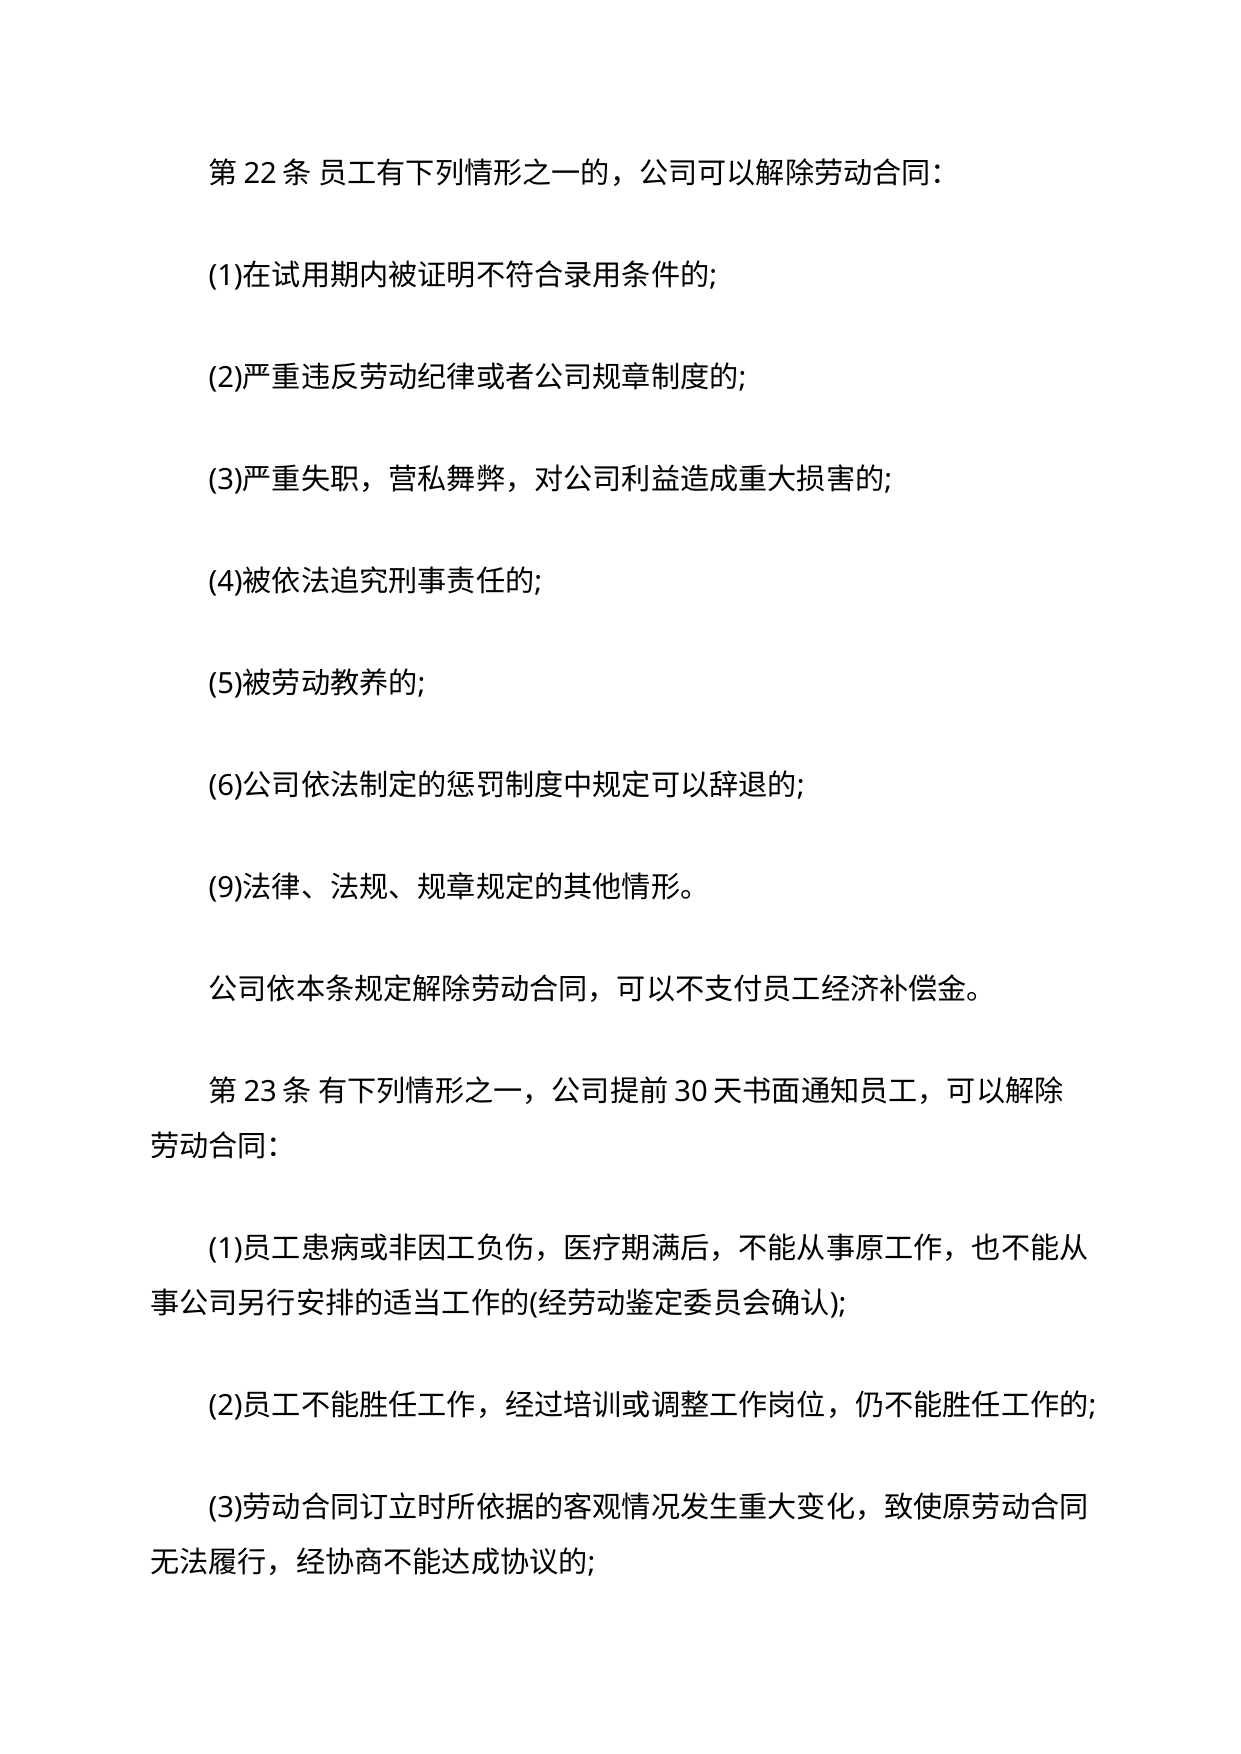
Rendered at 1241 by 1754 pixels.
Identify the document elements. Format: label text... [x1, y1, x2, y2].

text 公司依本条规定解除劳动合同，可以不支付员工经济补偿金。 [150, 966, 1090, 1008]
text (2)严重违反劳动纪律或者公司规章制度的; [150, 354, 1090, 396]
text (1)在试用期内被证明不符合录用条件的; [150, 252, 1090, 294]
text (5)被劳动教养的; [150, 660, 1090, 702]
text (3)严重失职，营私舞弊，对公司利益造成重大损害的; [150, 456, 1090, 498]
text (6)公司依法制定的惩罚制度中规定可以辞退的; [150, 762, 1090, 804]
text 第22条 员工有下列情形之一的，公司可以解除劳动合同： [150, 150, 1090, 192]
text (4)被依法追究刑事责任的; [150, 558, 1090, 600]
text (9)法律、法规、规章规定的其他情形。 [150, 864, 1090, 906]
text 第23条 有下列情形之一，公司提前30天书面通知员工，可以解除劳动合同： [150, 1068, 1090, 1165]
text (2)员工不能胜任工作，经过培训或调整工作岗位，仍不能胜任工作的; [150, 1381, 1090, 1424]
text (3)劳动合同订立时所依据的客观情况发生重大变化，致使原劳动合同无法履行，经协商不能达成协议的; [150, 1483, 1090, 1581]
text (1)员工患病或非因工负伤，医疗期满后，不能从事原工作，也不能从事公司另行安排的适当工作的(经劳动鉴定委员会确认); [150, 1224, 1090, 1322]
